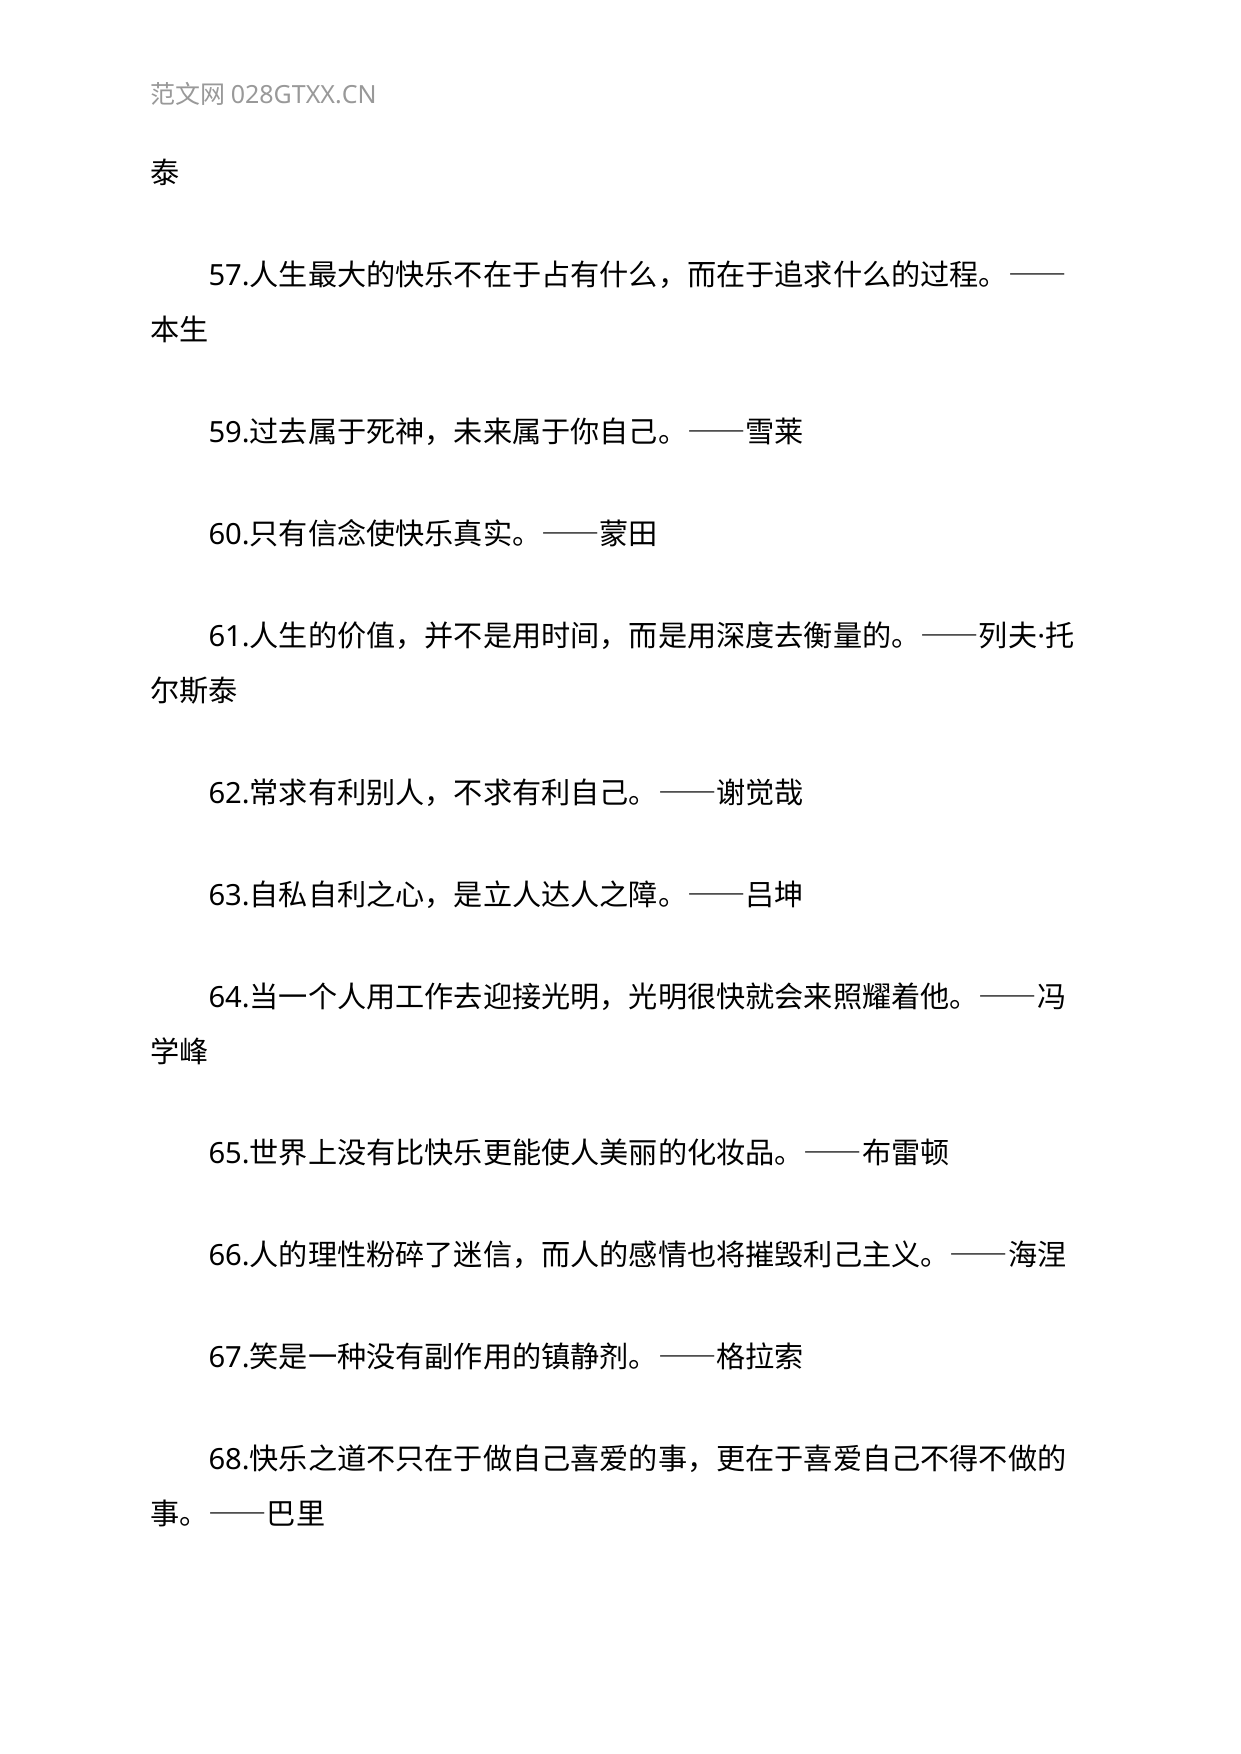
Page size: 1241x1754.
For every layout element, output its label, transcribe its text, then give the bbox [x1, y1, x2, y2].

text 65.世界上没有比快乐更能使人美丽的化妆品。——布雷顿 [150, 1130, 1090, 1172]
text 61.人生的价值，并不是用时间，而是用深度去衡量的。——列夫·托尔斯泰 [150, 612, 1090, 710]
text 66.人的理性粉碎了迷信，而人的感情也将摧毁利己主义。——海涅 [150, 1232, 1090, 1274]
text 57.人生最大的快乐不在于占有什么，而在于追求什么的过程。——本生 [150, 252, 1090, 349]
text 63.自私自利之心，是立人达人之障。——吕坤 [150, 871, 1090, 914]
text 67.笑是一种没有副作用的镇静剂。——格拉索 [150, 1334, 1090, 1376]
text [150, 150, 1090, 192]
text 62.常求有利别人，不求有利自己。——谢觉哉 [150, 769, 1090, 812]
text 59.过去属于死神，未来属于你自己。——雪莱 [150, 408, 1090, 451]
text 68.快乐之道不只在于做自己喜爱的事，更在于喜爱自己不得不做的事。——巴里 [150, 1436, 1090, 1533]
text 60.只有信念使快乐真实。——蒙田 [150, 511, 1090, 553]
text 64.当一个人用工作去迎接光明，光明很快就会来照耀着他。——冯学峰 [150, 973, 1090, 1071]
